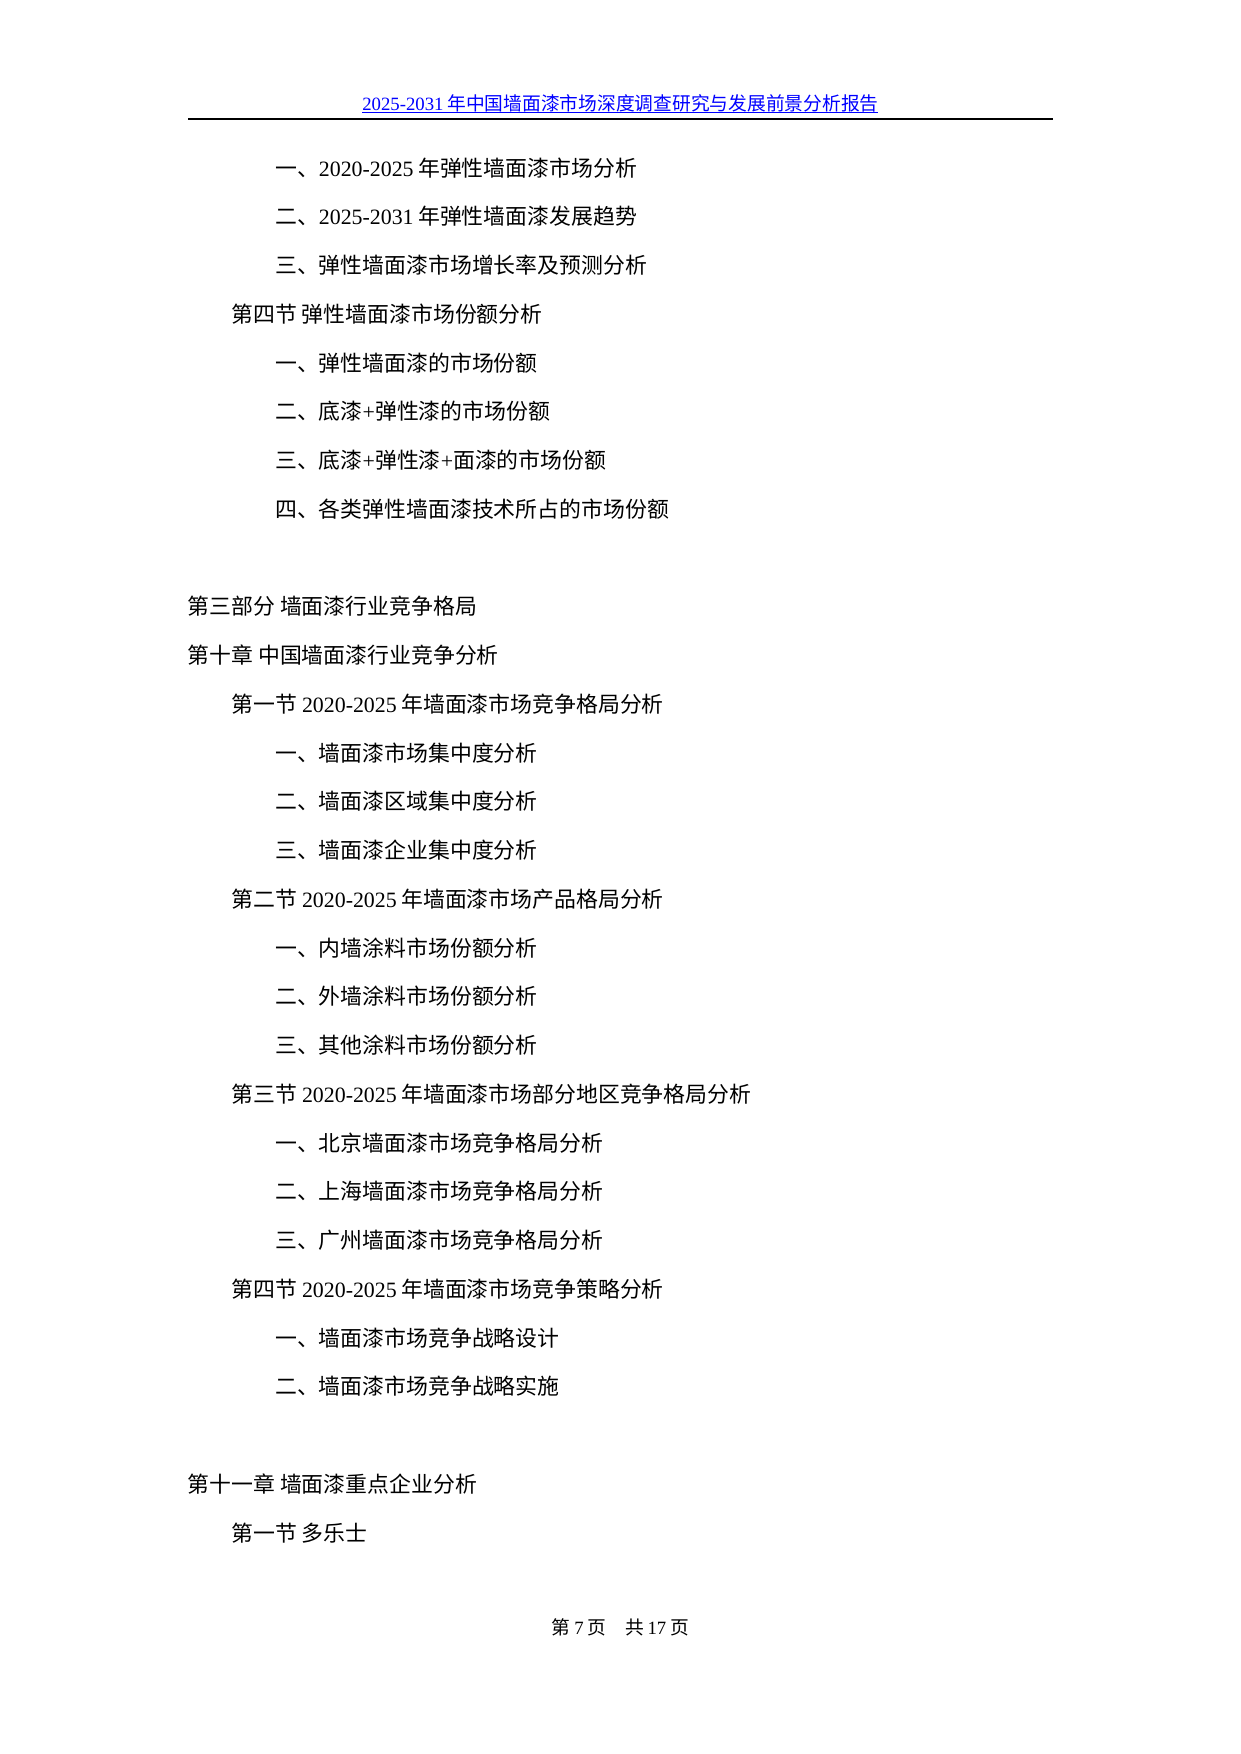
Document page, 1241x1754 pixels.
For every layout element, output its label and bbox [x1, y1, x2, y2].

text [187, 150, 1053, 1548]
